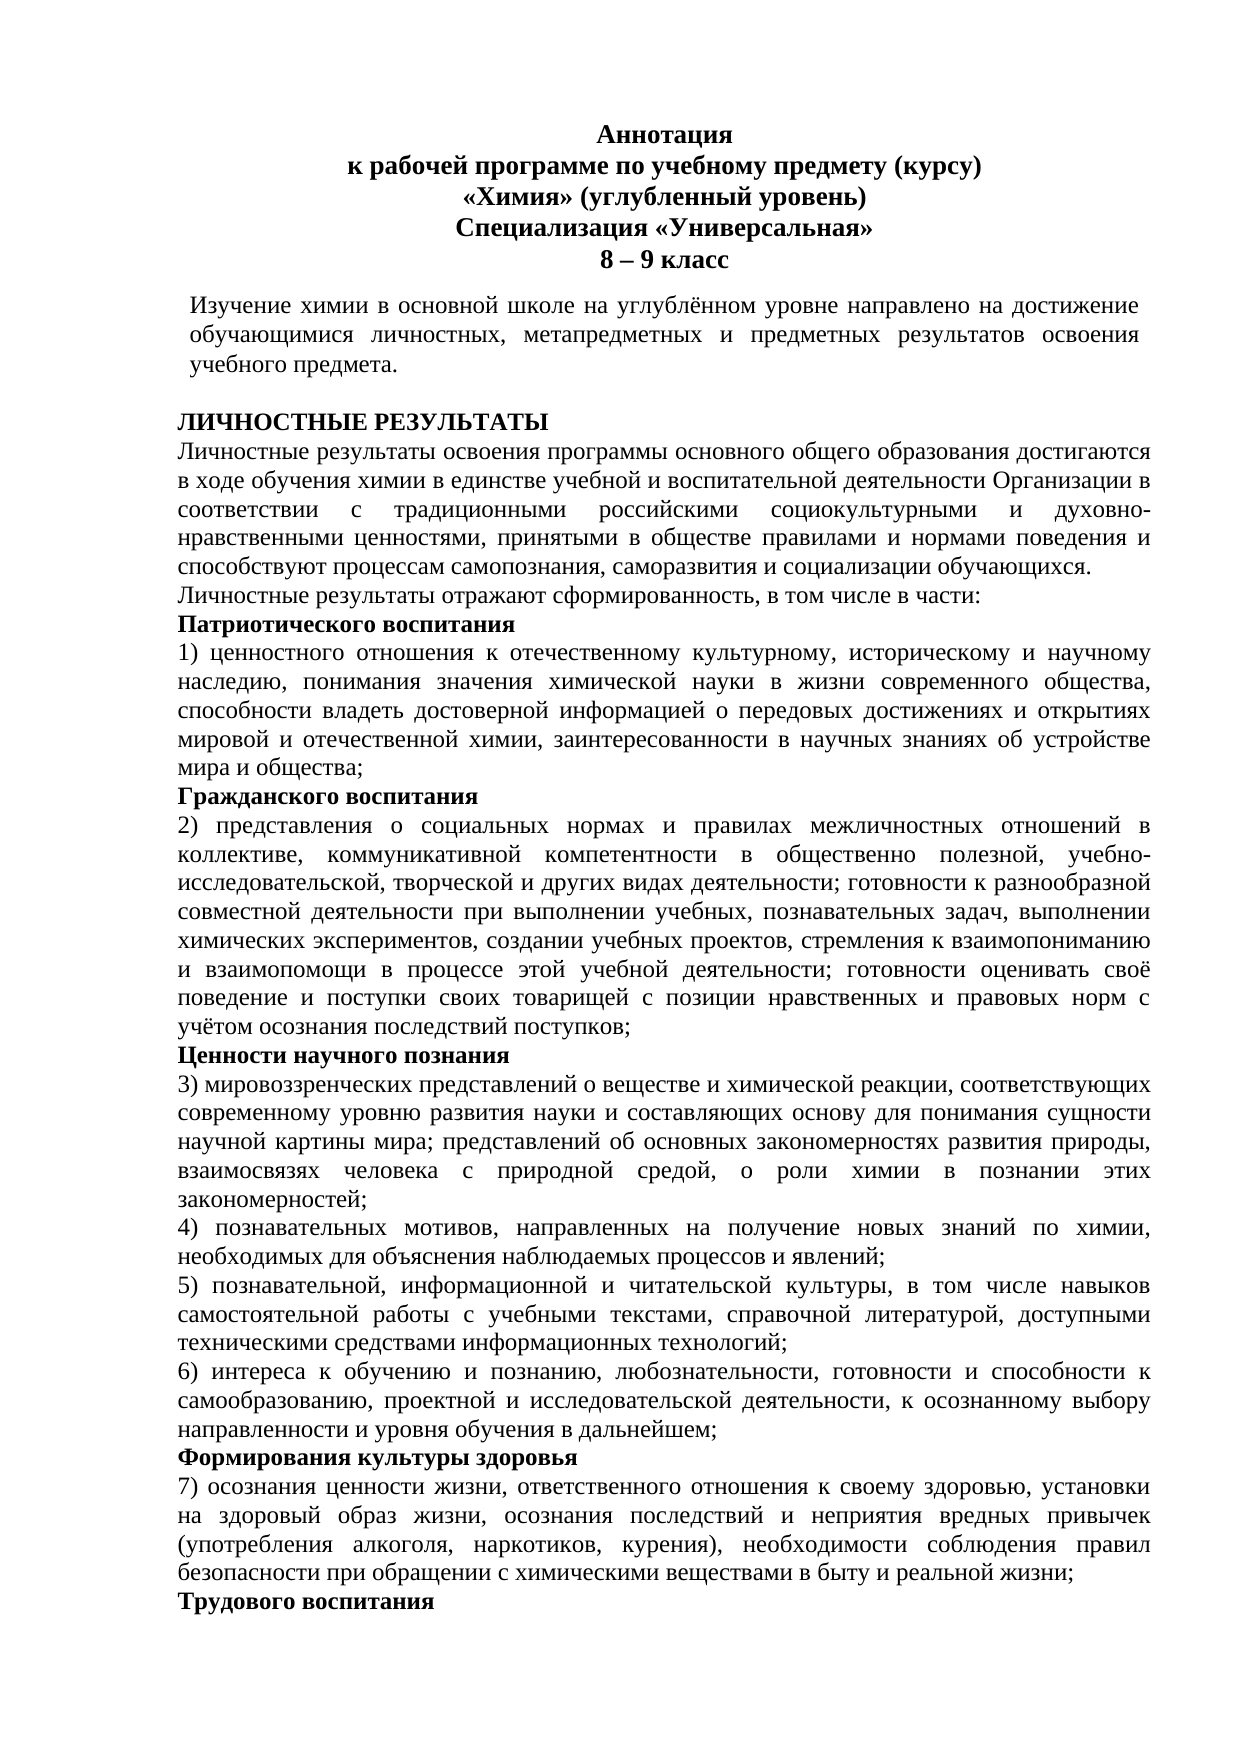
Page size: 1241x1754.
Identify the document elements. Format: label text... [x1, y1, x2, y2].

text Гражданского воспитания [177, 781, 1152, 810]
text 8 – 9 класс [177, 243, 1152, 274]
text Специализация «Универсальная» [177, 212, 1152, 243]
text Аннотация [177, 118, 1152, 149]
text Ценности научного познания [177, 1040, 1152, 1069]
text к рабочей программе по учебному предмету (курсу) [177, 149, 1152, 180]
text Патриотического воспитания [177, 609, 1152, 637]
text 2) представления о социальных нормах и правилах межличностных отношений в коллективе, коммуникативной компетентности в общественно полезной, учебно-исследовательской, творческой и других видах деятельности; готовности к разнообразной совместной деятельности при выполнении учебных, познавательных задач, выполнении химических экспериментов, создании учебных проектов, стремления к взаимопониманию и взаимопомощи в процессе этой учебной деятельности; готовности оценивать своё поведение и поступки своих товарищей с позиции нравственных и правовых норм с учётом осознания последствий поступков; [177, 810, 1152, 1040]
text ЛИЧНОСТНЫЕ РЕЗУЛЬТАТЫ [177, 407, 1152, 436]
text «Химия» (углубленный уровень) [177, 180, 1152, 212]
text 6) интереса к обучению и познанию, любознательности, готовности и способности к самообразованию, проектной и исследовательской деятельности, к осознанному выбору направленности и уровня обучения в дальнейшем; [177, 1356, 1152, 1442]
text Формирования культуры здоровья [177, 1442, 1152, 1471]
text 7) осознания ценности жизни, ответственного отношения к своему здоровью, установки на здоровый образ жизни, осознания последствий и неприятия вредных привычек (употребления алкоголя, наркотиков, курения), необходимости соблюдения правил безопасности при обращении с химическими веществами в быту и реальной жизни; [177, 1471, 1152, 1586]
text Личностные результаты отражают сформированность, в том числе в части: [177, 580, 1152, 609]
text 5) познавательной, информационной и читательской культуры, в том числе навыков самостоятельной работы с учебными текстами, справочной литературой, доступными техническими средствами информационных технологий; [177, 1270, 1152, 1356]
text 1) ценностного отношения к отечественному культурному, историческому и научному наследию, понимания значения химической науки в жизни современного общества, способности владеть достоверной информацией о передовых достижениях и открытиях мировой и отечественной химии, заинтересованности в научных знаниях об устройстве мира и общества; [177, 637, 1152, 781]
text 4) познавательных мотивов, направленных на получение новых знаний по химии, необходимых для объяснения наблюдаемых процессов и явлений; [177, 1212, 1152, 1270]
text Личностные результаты освоения программы основного общего образования достигаются в ходе обучения химии в единстве учебной и воспитательной деятельности Организации в соответствии с традиционными российскими социокультурными и духовно-нравственными ценностями, принятыми в обществе правилами и нормами поведения и способствуют процессам самопознания, саморазвития и социализации обучающихся. [177, 436, 1152, 580]
text 3) мировоззренческих представлений о веществе и химической реакции, соответствующих современному уровню развития науки и составляющих основу для понимания сущности научной картины мира; представлений об основных закономерностях развития природы, взаимосвязях человека с природной средой, о роли химии в познании этих закономерностей; [177, 1069, 1152, 1212]
text Изучение химии в основной школе на углублённом уровне направлено на достижение обучающимися личностных, метапредметных и предметных результатов освоения учебного предмета. [189, 290, 1140, 378]
text Трудового воспитания [177, 1586, 1152, 1615]
